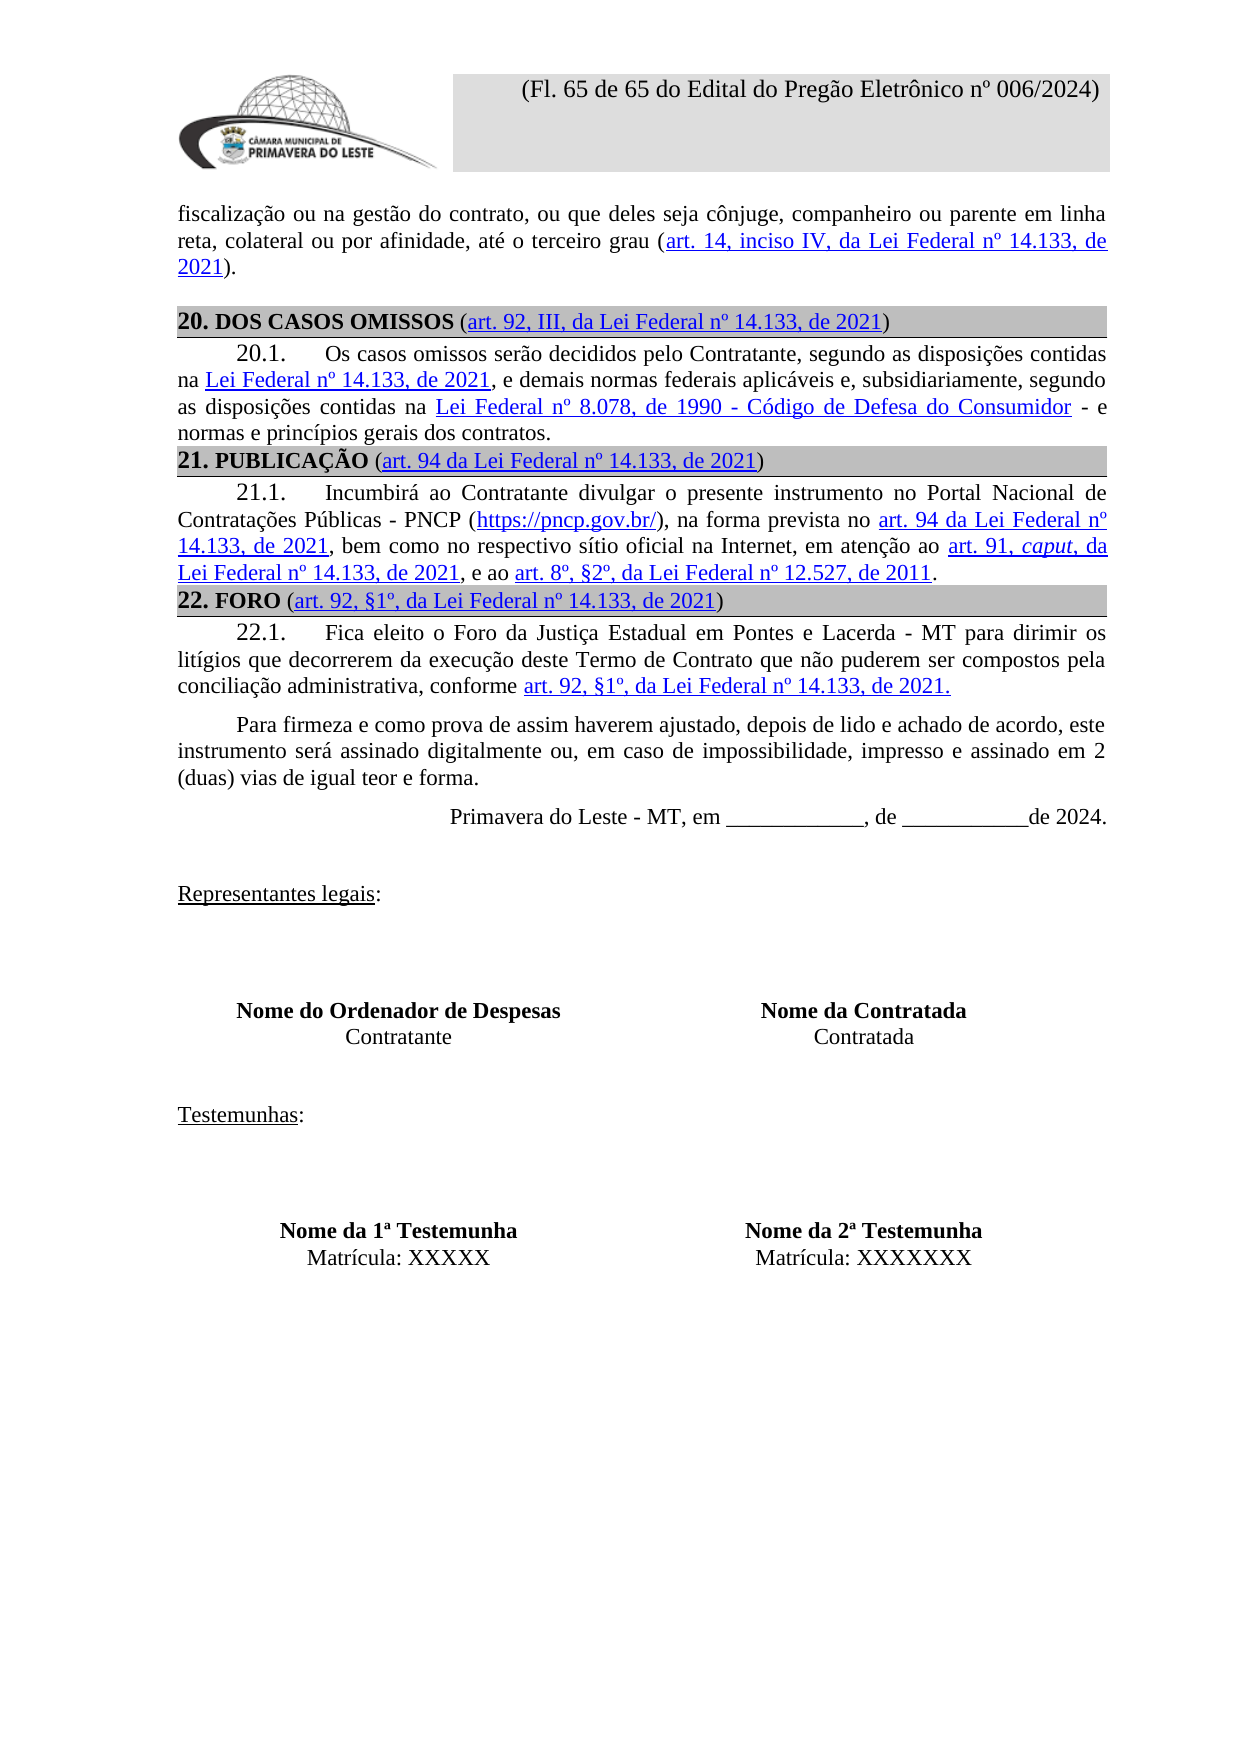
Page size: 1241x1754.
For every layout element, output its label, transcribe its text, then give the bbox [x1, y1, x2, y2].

text Testemunhas: [177, 1101, 1107, 1127]
list Fica eleito o Foro da Justiça Estadual em Pontes e Lacerda - MT para dirimir os litígios que decorrerem da execução deste Termo de Contrato que não puderem ser compostos pela conciliação administrativa, conforme art. 92, §1º, da Lei Federal nº 14.133, de 2021. [177, 617, 1107, 699]
table_header Nome da Contratada Contratada [631, 997, 1096, 1050]
text Representantes legais: [177, 880, 1107, 907]
list FORO (art. 92, §1º, da Lei Federal nº 14.133, de 2021) [177, 585, 1107, 616]
list DOS CASOS OMISSOS (art. 92, III, da Lei Federal nº 14.133, de 2021) [177, 306, 1107, 337]
table_header Nome da 2ª Testemunha Matrícula: XXXXXXX [631, 1218, 1096, 1270]
picture [177, 73, 442, 172]
table_header Nome da 1ª Testemunha Matrícula: XXXXX [166, 1218, 631, 1270]
text Para firmeza e como prova de assim haverem ajustado, depois de lido e achado de acordo, este instrumento será assinado digitalmente ou, em caso de impossibilidade, impresso e assinado em 2 (duas) vias de igual teor e forma. [177, 711, 1107, 790]
list Os casos omissos serão decididos pelo Contratante, segundo as disposições contidas na Lei Federal nº 14.133, de 2021, e demais normas federais aplicáveis e, subsidiariamente, segundo as disposições contidas na Lei Federal nº 8.078, de 1990 - Código de Defesa do Consumidor - e normas e princípios gerais dos contratos. [177, 338, 1107, 446]
list Incumbirá ao Contratante divulgar o presente instrumento no Portal Nacional de Contratações Públicas - PNCP (https://pncp.gov.br/), na forma prevista no art. 94 da Lei Federal nº 14.133, de 2021, bem como no respectivo sítio oficial na Internet, em atenção ao art. 91, caput, da Lei Federal nº 14.133, de 2021, e ao art. 8º, §2º, da Lei Federal nº 12.527, de 2011. [177, 477, 1107, 585]
text Primavera do Leste - MT, em ____________, de ___________de 2024. [177, 803, 1107, 829]
table_header Nome do Ordenador de Despesas Contratante [166, 997, 631, 1050]
list PUBLICAÇÃO (art. 94 da Lei Federal nº 14.133, de 2021) [177, 446, 1107, 476]
